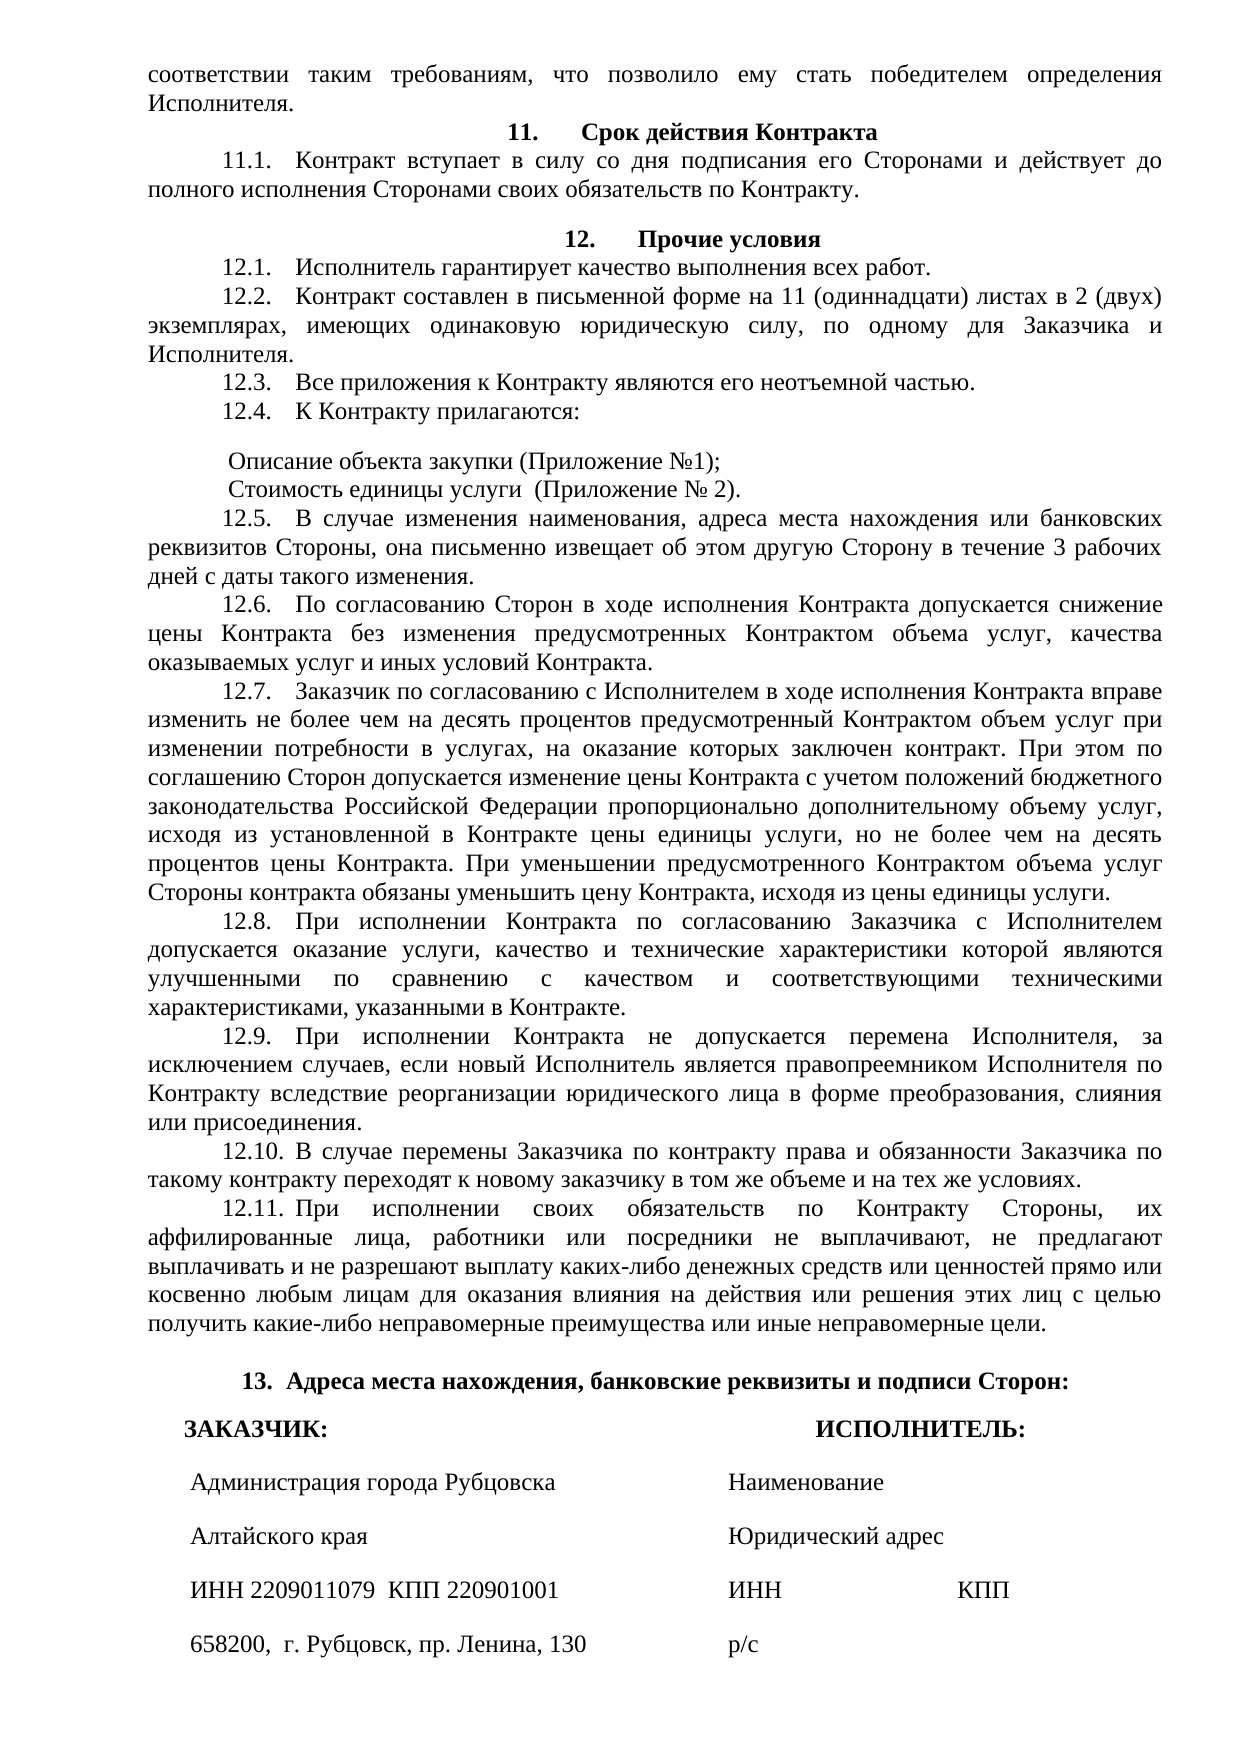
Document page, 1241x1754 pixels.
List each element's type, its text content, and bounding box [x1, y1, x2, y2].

list При исполнении своих обязательств по Контракту Стороны, их аффилированные лица, работники или посредники не выплачивают, не предлагают выплачивать и не разрешают выплату каких-либо денежных средств или ценностей прямо или косвенно любым лицам для оказания влияния на действия или решения этих лиц с целью получить какие-либо неправомерные преимущества или иные неправомерные цели. [148, 1193, 1163, 1337]
list По согласованию Сторон в ходе исполнения Контракта допускается снижение цены Контракта без изменения предусмотренных Контрактом объема услуг, качества оказываемых услуг и иных условий Контракта. [148, 589, 1163, 676]
list Заказчик по согласованию с Исполнителем в ходе исполнения Контракта вправе изменить не более чем на десять процентов предусмотренный Контрактом объем услуг при изменении потребности в услугах, на оказание которых заключен контракт. При этом по соглашению Сторон допускается изменение цены Контракта с учетом положений бюджетного законодательства Российской Федерации пропорционально дополнительному объему услуг, исходя из установленной в Контракте цены единицы услуги, но не более чем на десять процентов цены Контракта. При уменьшении предусмотренного Контрактом объема услуг Стороны контракта обязаны уменьшить цену Контракта, исходя из цены единицы услуги. [148, 676, 1163, 906]
text Описание объекта закупки (Приложение №1); [148, 446, 1163, 474]
list К Контракту прилагаются: [148, 396, 1163, 425]
list В случае изменения наименования, адреса места нахождения или банковских реквизитов Стороны, она письменно извещает об этом другую Сторону в течение 3 рабочих дней с даты такого изменения. [148, 503, 1163, 589]
list Все приложения к Контракту являются его неотъемной частью. [148, 367, 1163, 396]
list В случае перемены Заказчика по контракту права и обязанности Заказчика по такому контракту переходят к новому заказчику в том же объеме и на тех же условиях. [148, 1136, 1163, 1193]
list Исполнитель гарантирует качество выполнения всех работ. [148, 252, 1163, 281]
list Адреса места нахождения, банковские реквизиты и подписи Сторон: [148, 1366, 1163, 1394]
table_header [673, 1414, 1145, 1682]
list Срок действия Контракта [148, 117, 1163, 145]
list При исполнении Контракта не допускается перемена Исполнителя, за исключением случаев, если новый Исполнитель является правопреемником Исполнителя по Контракту вследствие реорганизации юридического лица в форме преобразования, слияния или присоединения. [148, 1021, 1163, 1136]
list Прочие условия [148, 224, 1163, 252]
text Стоимость единицы услуги (Приложение № 2). [148, 474, 1163, 503]
list Контракт составлен в письменной форме на 11 (одиннадцати) листах в 2 (двух) экземплярах, имеющих одинаковую юридическую силу, по одному для Заказчика и Исполнителя. [148, 281, 1163, 367]
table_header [148, 1414, 673, 1682]
list При исполнении Контракта по согласованию Заказчика с Исполнителем допускается оказание услуги, качество и технические характеристики которой являются улучшенными по сравнению с качеством и соответствующими техническими характеристиками, указанными в Контракте. [148, 906, 1163, 1021]
list Контракт вступает в силу со дня подписания его Сторонами и действует до полного исполнения Сторонами своих обязательств по Контракту. [148, 145, 1163, 203]
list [148, 59, 1163, 117]
